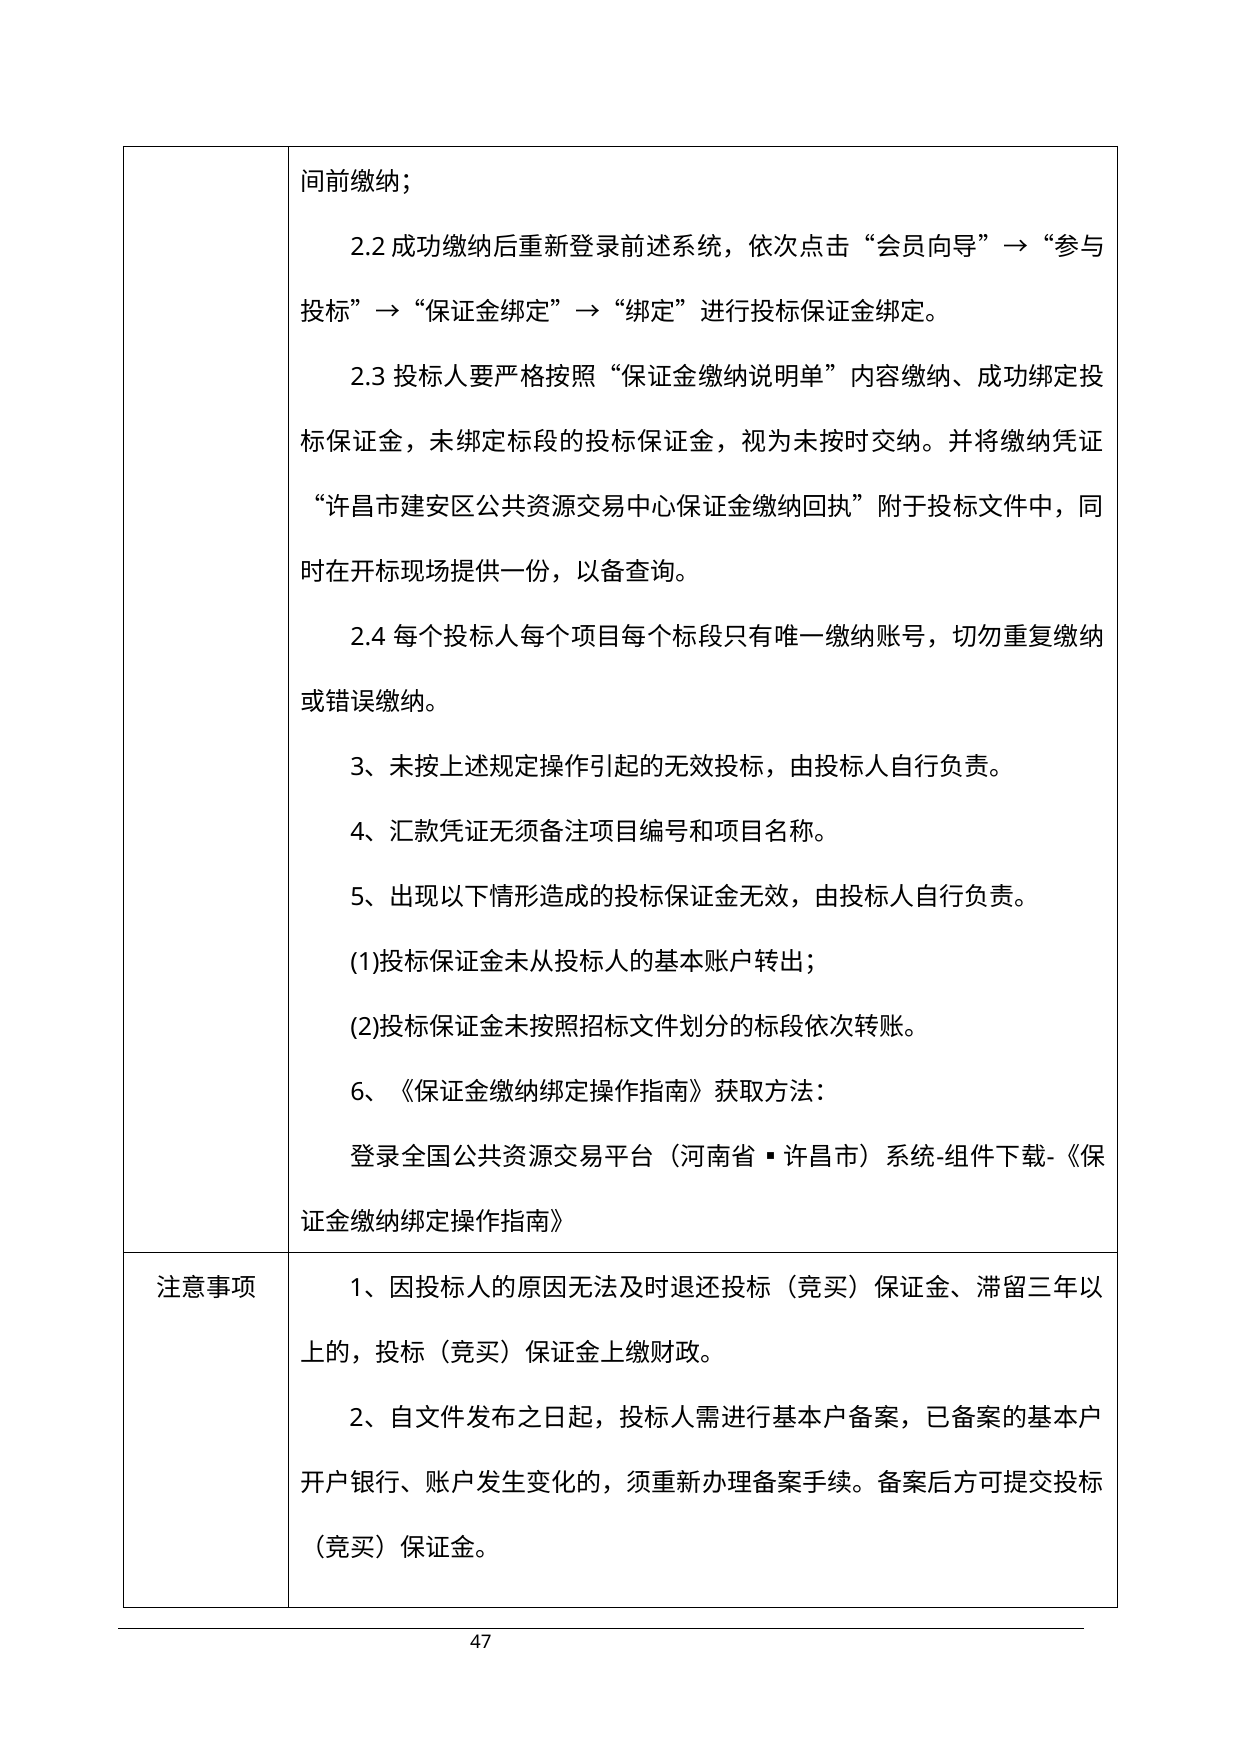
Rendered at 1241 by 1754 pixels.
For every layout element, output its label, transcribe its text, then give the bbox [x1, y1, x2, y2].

table_cell 注意事项 [124, 1253, 288, 1607]
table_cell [289, 147, 1117, 1252]
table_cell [289, 1253, 1117, 1607]
